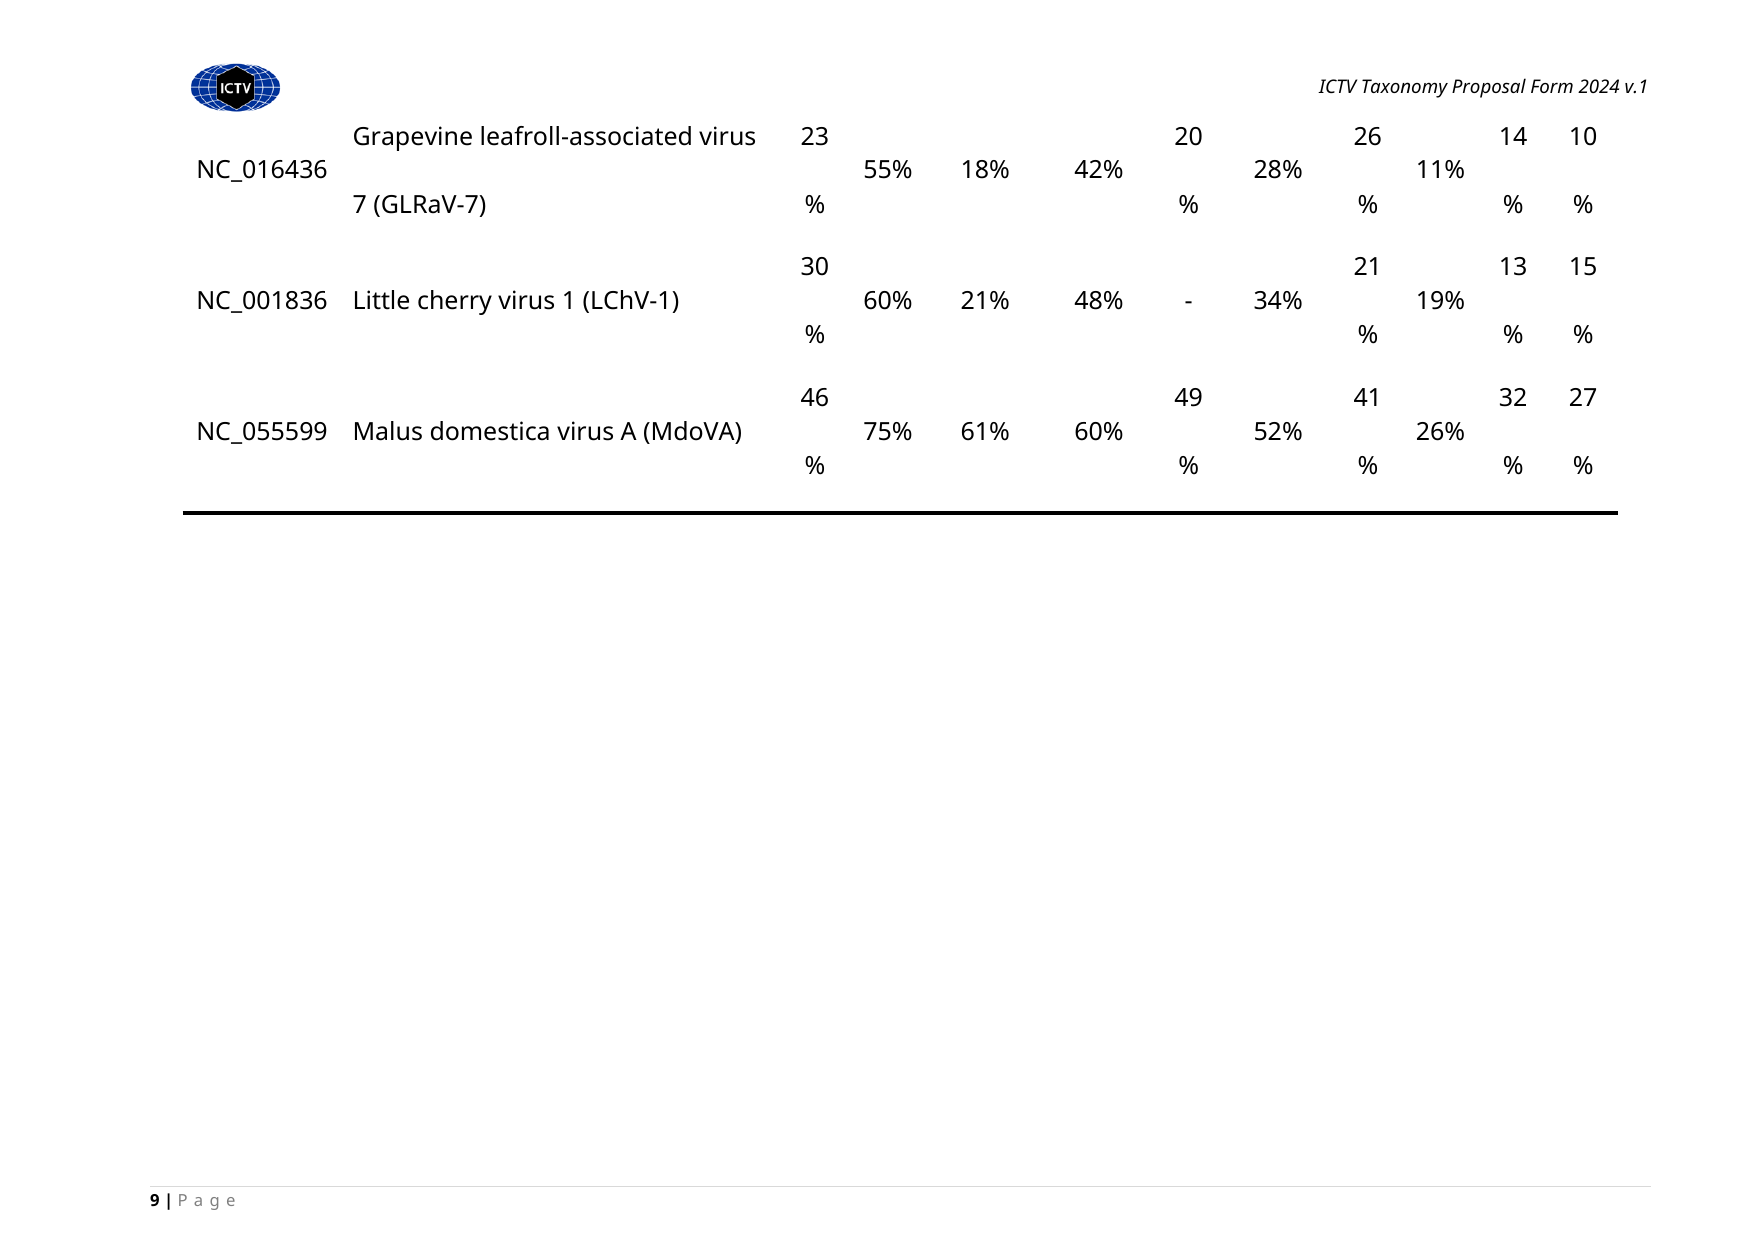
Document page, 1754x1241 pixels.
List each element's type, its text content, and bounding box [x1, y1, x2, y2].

table_cell 27% [1548, 380, 1618, 511]
table_cell 10% [1548, 118, 1618, 249]
table_cell NC_055599 [183, 380, 341, 511]
table_cell 42% [1044, 118, 1153, 249]
table_cell 20% [1154, 118, 1223, 249]
table_cell 34% [1223, 249, 1333, 380]
table_cell 21% [1333, 249, 1402, 380]
table_cell 15% [1548, 249, 1618, 380]
table_cell NC_001836 [183, 249, 341, 380]
table_cell 61% [926, 380, 1044, 511]
picture [190, 56, 282, 113]
table_cell 18% [926, 118, 1044, 249]
table_cell 30% [780, 249, 849, 380]
table_cell 55% [850, 118, 926, 249]
table_cell 52% [1223, 380, 1333, 511]
table_cell 75% [850, 380, 926, 511]
table_cell 19% [1403, 249, 1478, 380]
table_cell 32% [1478, 380, 1548, 511]
table_cell Grapevine leafroll-associated virus 7 (GLRaV-7) [341, 118, 780, 249]
table_cell Malus domestica virus A (MdoVA) [341, 380, 780, 511]
table_cell 26% [1333, 118, 1402, 249]
table_cell 60% [1044, 380, 1153, 511]
table_cell 60% [850, 249, 926, 380]
table_cell 46% [780, 380, 849, 511]
table_cell 23% [780, 118, 849, 249]
table_cell 13% [1478, 249, 1548, 380]
table_cell 21% [926, 249, 1044, 380]
table_cell 41% [1333, 380, 1402, 511]
table_cell 11% [1403, 118, 1478, 249]
table_cell 48% [1044, 249, 1153, 380]
table_cell - [1154, 249, 1223, 380]
table_cell NC_016436 [183, 118, 341, 249]
table_cell 26% [1403, 380, 1478, 511]
table_cell 28% [1223, 118, 1333, 249]
table_cell Little cherry virus 1 (LChV-1) [341, 249, 780, 380]
table_cell 14% [1478, 118, 1548, 249]
table_cell 49% [1154, 380, 1223, 511]
